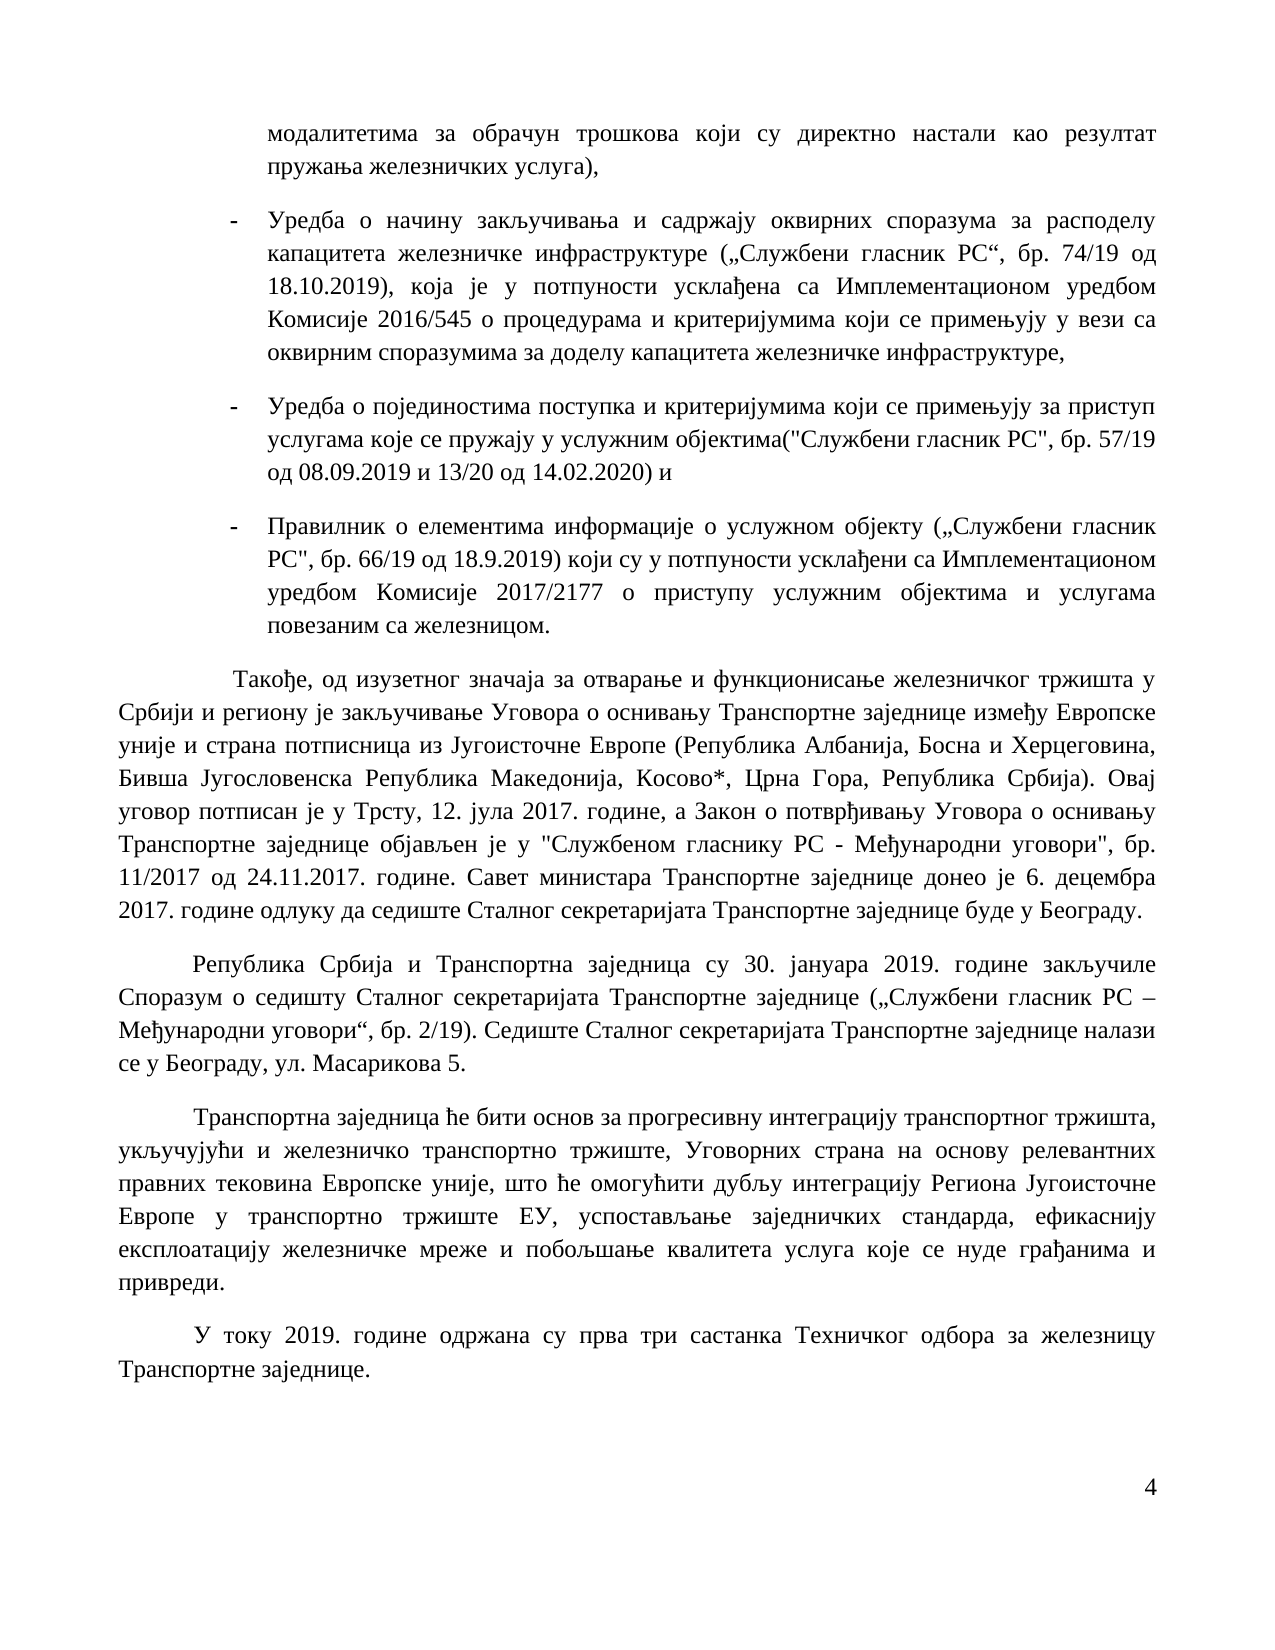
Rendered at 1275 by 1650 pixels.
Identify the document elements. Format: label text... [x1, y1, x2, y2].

text Такође, од изузетног значаја за отварање и функционисање железничког тржишта у Србији и региону је закључивање Уговора о оснивању Транспортне заједнице између Европске уније и страна потписница из Југоисточне Европе (Република Албанија, Босна и Херцеговина, Бивша Југословенска Република Македонија, Косово*, Црна Гора, Република Србија). Овај уговор потписан је у Трсту, 12. јула 2017. године, а Закон о потврђивању Уговора о оснивању Tранспортне заједнице објављен је у "Службеном гласнику РС - Међународни уговори", бр. 11/2017 од 24.11.2017. године. Савет министара Транспортне заједнице донео је 6. децембра 2017. године одлуку да седиште Сталног секретаријата Транспортне заједнице буде у Београду. [118, 664, 1157, 924]
text Транспортна заједница ће бити основ за прогресивну интеграцију транспортног тржишта, укључујући и железничко транспортно тржиште, Уговорних страна на основу релевантних правних тековина Европске уније, што ће омогућити дубљу интеграцију Региона Југоисточне Европе у транспортно тржиште ЕУ, успостављање заједничких стандарда, ефикаснију експлоатацију железничке мреже и побољшање квалитета услуга које се нуде грађанима и привреди. [118, 1102, 1157, 1296]
text Република Србија и Транспортна заједница су 30. јануара 2019. године закључиле Споразум о седишту Сталног секретаријата Транспортне заједнице („Службени гласник РС – Међународни уговори“, бр. 2/19). Седиште Сталног секретаријата Транспортне заједнице налази се у Београду, ул. Масарикова 5. [118, 949, 1157, 1077]
list Правилник о елементима информације о услужном објекту („Службени гласник РС", бр. 66/19 од 18.9.2019) који су у потпуности усклађени са Имплементационом уредбом Комисије 2017/2177 о приступу услужним објектима и услугама повезаним са железницом. [229, 511, 1157, 639]
text У току 2019. године одржана су прва три састанка Техничког одбора за железницу Транспортне заједнице. [118, 1321, 1157, 1382]
list Уредба о начину закључивања и садржају оквирних споразума за расподелу капацитета железничке инфраструктуре („Службени гласник РС“, бр. 74/19 од 18.10.2019), која је у потпуности усклађена са Имплементационом уредбом Комисије 2016/545 о процедурама и критеријумима који се примењују у вези са оквирним споразумима за доделу капацитета железничке инфраструктуре, [229, 205, 1157, 366]
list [229, 118, 1157, 180]
list Уредба о појединостима поступка и критеријумима који се примењују за приступ услугама које се пружају у услужним објектима("Службени гласник РС", бр. 57/19 од 08.09.2019 и 13/20 од 14.02.2020) и [229, 391, 1157, 486]
